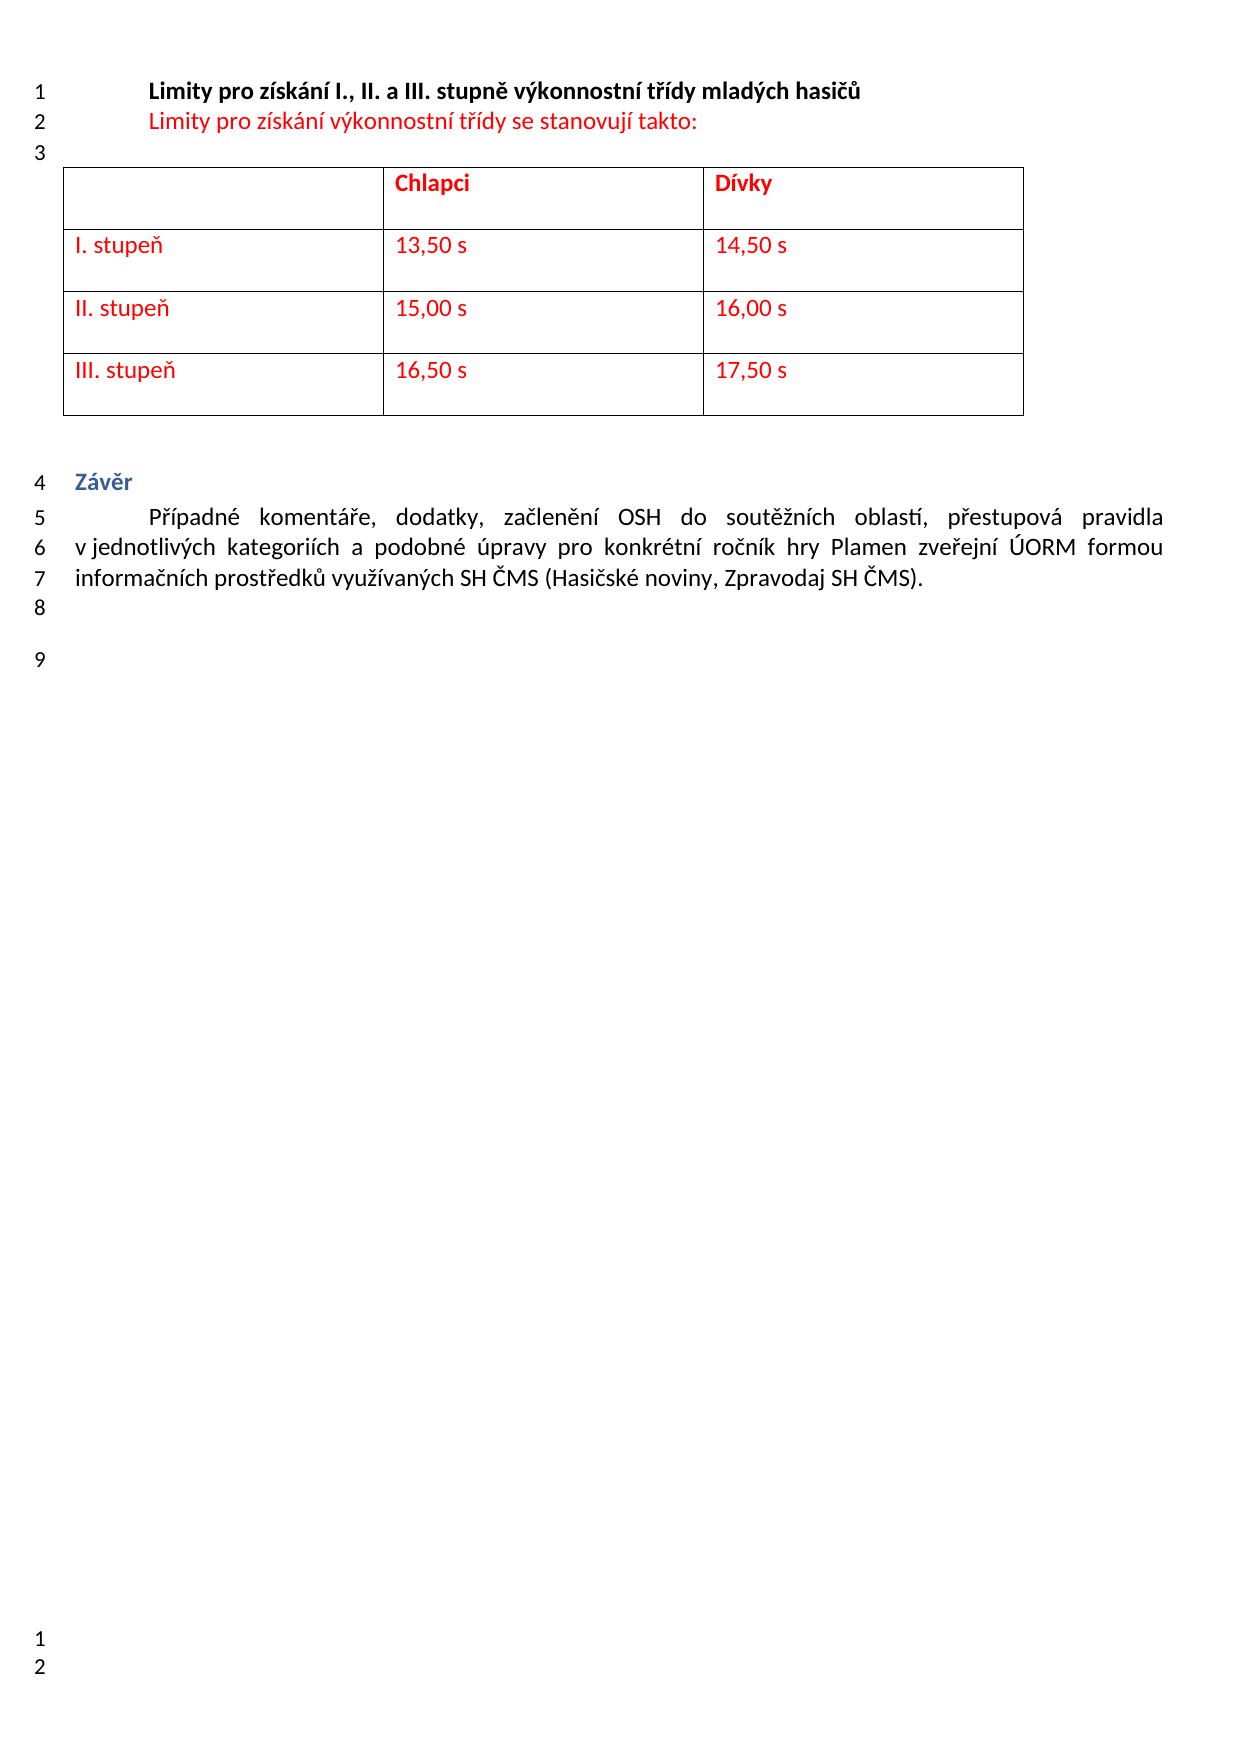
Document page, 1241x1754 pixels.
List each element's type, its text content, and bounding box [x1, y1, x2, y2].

table_cell 15,00 s [384, 292, 703, 353]
table_cell II. stupeň [64, 292, 383, 353]
table_header [64, 168, 383, 229]
table_cell 13,50 s [384, 230, 703, 291]
text Případné komentáře, dodatky, začlenění OSH do soutěžních oblastí, přestupová pravidla v jednotlivých kategoriích a podobné úpravy pro konkrétní ročník hry Plamen zveřejní ÚORM formou informačních prostředků využívaných SH ČMS (Hasičské noviny, Zpravodaj SH ČMS). [75, 501, 1165, 592]
subtitle Závěr [75, 466, 1165, 496]
table_cell 14,50 s [704, 230, 1023, 291]
table_cell III. stupeň [64, 354, 383, 415]
text Limity pro získání výkonnostní třídy se stanovují takto: [75, 106, 1165, 136]
text Limity pro získání I., II. a III. stupně výkonnostní třídy mladých hasičů [75, 75, 1165, 106]
table_header Chlapci [384, 168, 703, 229]
table_cell I. stupeň [64, 230, 383, 291]
table_cell 17,50 s [704, 354, 1023, 415]
table_cell 16,50 s [384, 354, 703, 415]
table_cell 16,00 s [704, 292, 1023, 353]
table_header Dívky [704, 168, 1023, 229]
